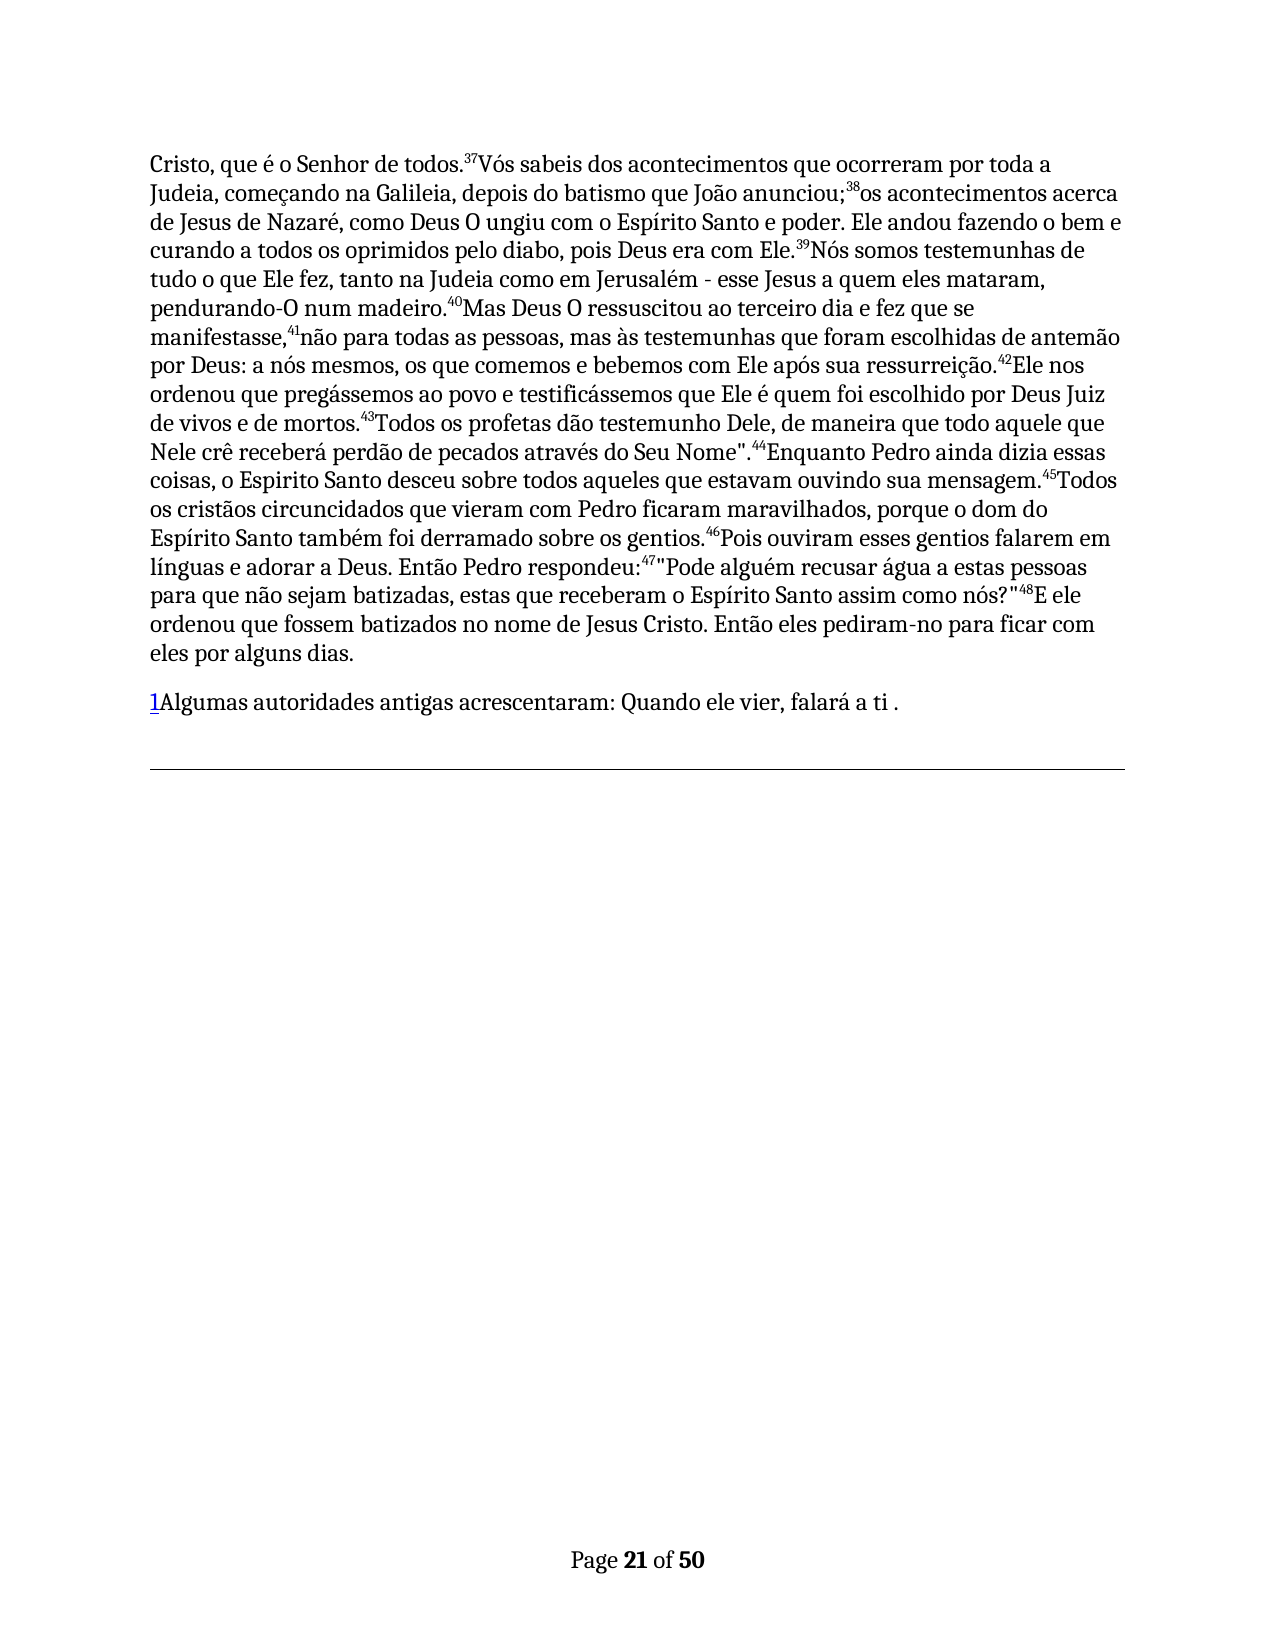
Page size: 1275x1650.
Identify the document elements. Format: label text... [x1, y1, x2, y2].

text 1Algumas autoridades antigas acrescentaram: Quando ele vier, falará a ti . [150, 688, 1125, 717]
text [150, 150, 1125, 667]
